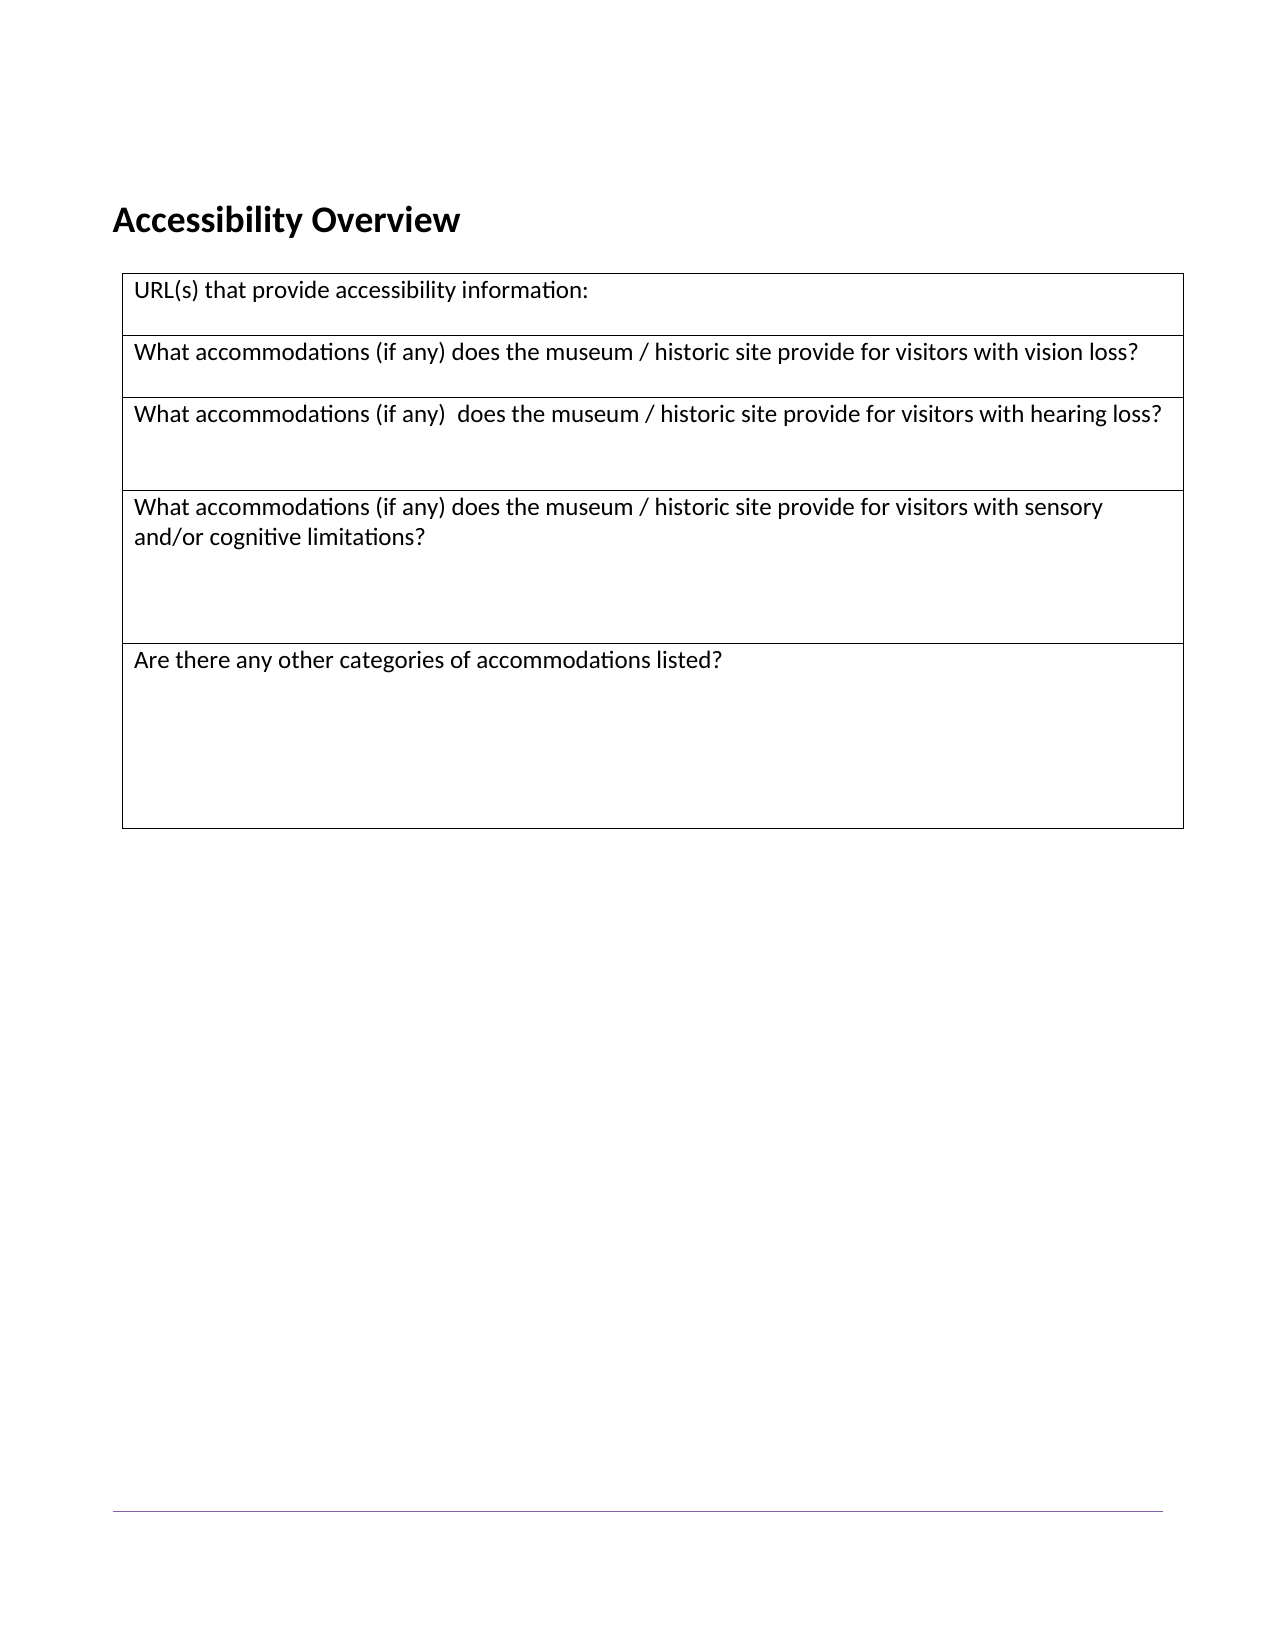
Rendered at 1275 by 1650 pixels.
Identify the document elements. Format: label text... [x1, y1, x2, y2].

text Accessibility Overview [112, 196, 1162, 242]
table_cell Are there any other categories of accommodations listed? [123, 644, 1183, 827]
table_header URL(s) that provide accessibility information: [123, 274, 1183, 335]
table_cell What accommodations (if any) does the museum / historic site provide for visitors with hearing loss? [123, 398, 1183, 489]
table_cell What accommodations (if any) does the museum / historic site provide for visitors with vision loss? [123, 336, 1183, 397]
table_cell What accommodations (if any) does the museum / historic site provide for visitors with sensory and/or cognitive limitations? [123, 491, 1183, 643]
